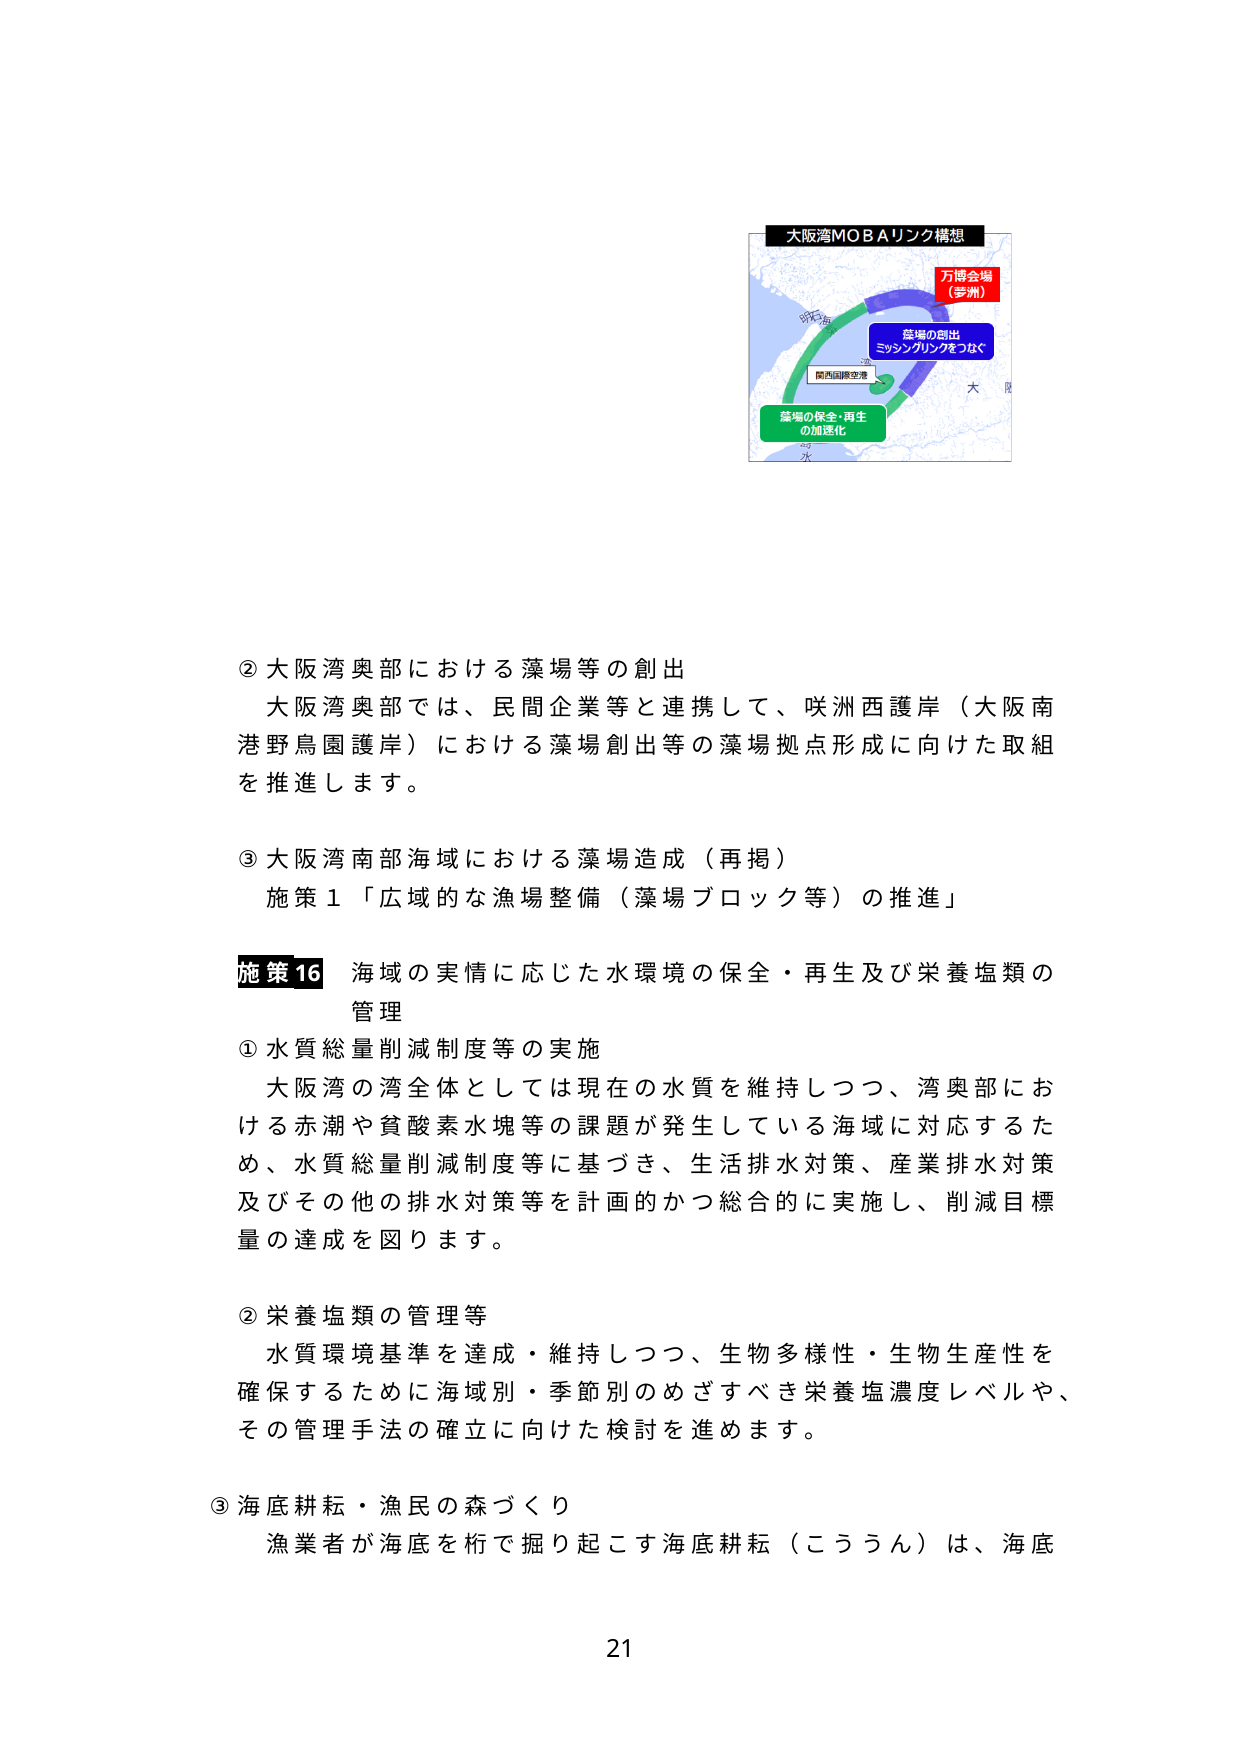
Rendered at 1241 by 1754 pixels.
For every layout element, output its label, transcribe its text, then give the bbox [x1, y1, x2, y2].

text ③ 海底耕耘・漁民の森づくり [181, 1485, 1059, 1523]
text ① 水質総量削減制度等の実施 [215, 1029, 1059, 1067]
text 施策１「広域的な漁場整備（藻場ブロック等）の推進」 [215, 877, 1059, 915]
text ② 栄養塩類の管理等 [215, 1295, 1059, 1333]
text 施策16 海域の実情に応じた水環境の保全・再生及び栄養塩類の管理 [215, 953, 1059, 1029]
text ② 大阪湾奥部における藻場等の創出 [215, 649, 1059, 687]
picture [748, 221, 1012, 462]
text ③ 大阪湾南部海域における藻場造成（再掲） [215, 839, 1059, 877]
text 大阪湾奥部では、民間企業等と連携して、咲洲西護岸（大阪南港野鳥園護岸）における藻場創出等の藻場拠点形成に向けた取組を推進します。 [215, 687, 1059, 801]
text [215, 1523, 1059, 1561]
text 水質環境基準を達成・維持しつつ、生物多様性・生物生産性を確保するために海域別・季節別のめざすべき栄養塩濃度レベルや、その管理手法の確立に向けた検討を進めます。 [215, 1333, 1059, 1447]
text 大阪湾の湾全体としては現在の水質を維持しつつ、湾奥部における赤潮や貧酸素水塊等の課題が発生している海域に対応するため、水質総量削減制度等に基づき、生活排水対策、産業排水対策及びその他の排水対策等を計画的かつ総合的に実施し、削減目標量の達成を図ります。 [215, 1067, 1059, 1257]
